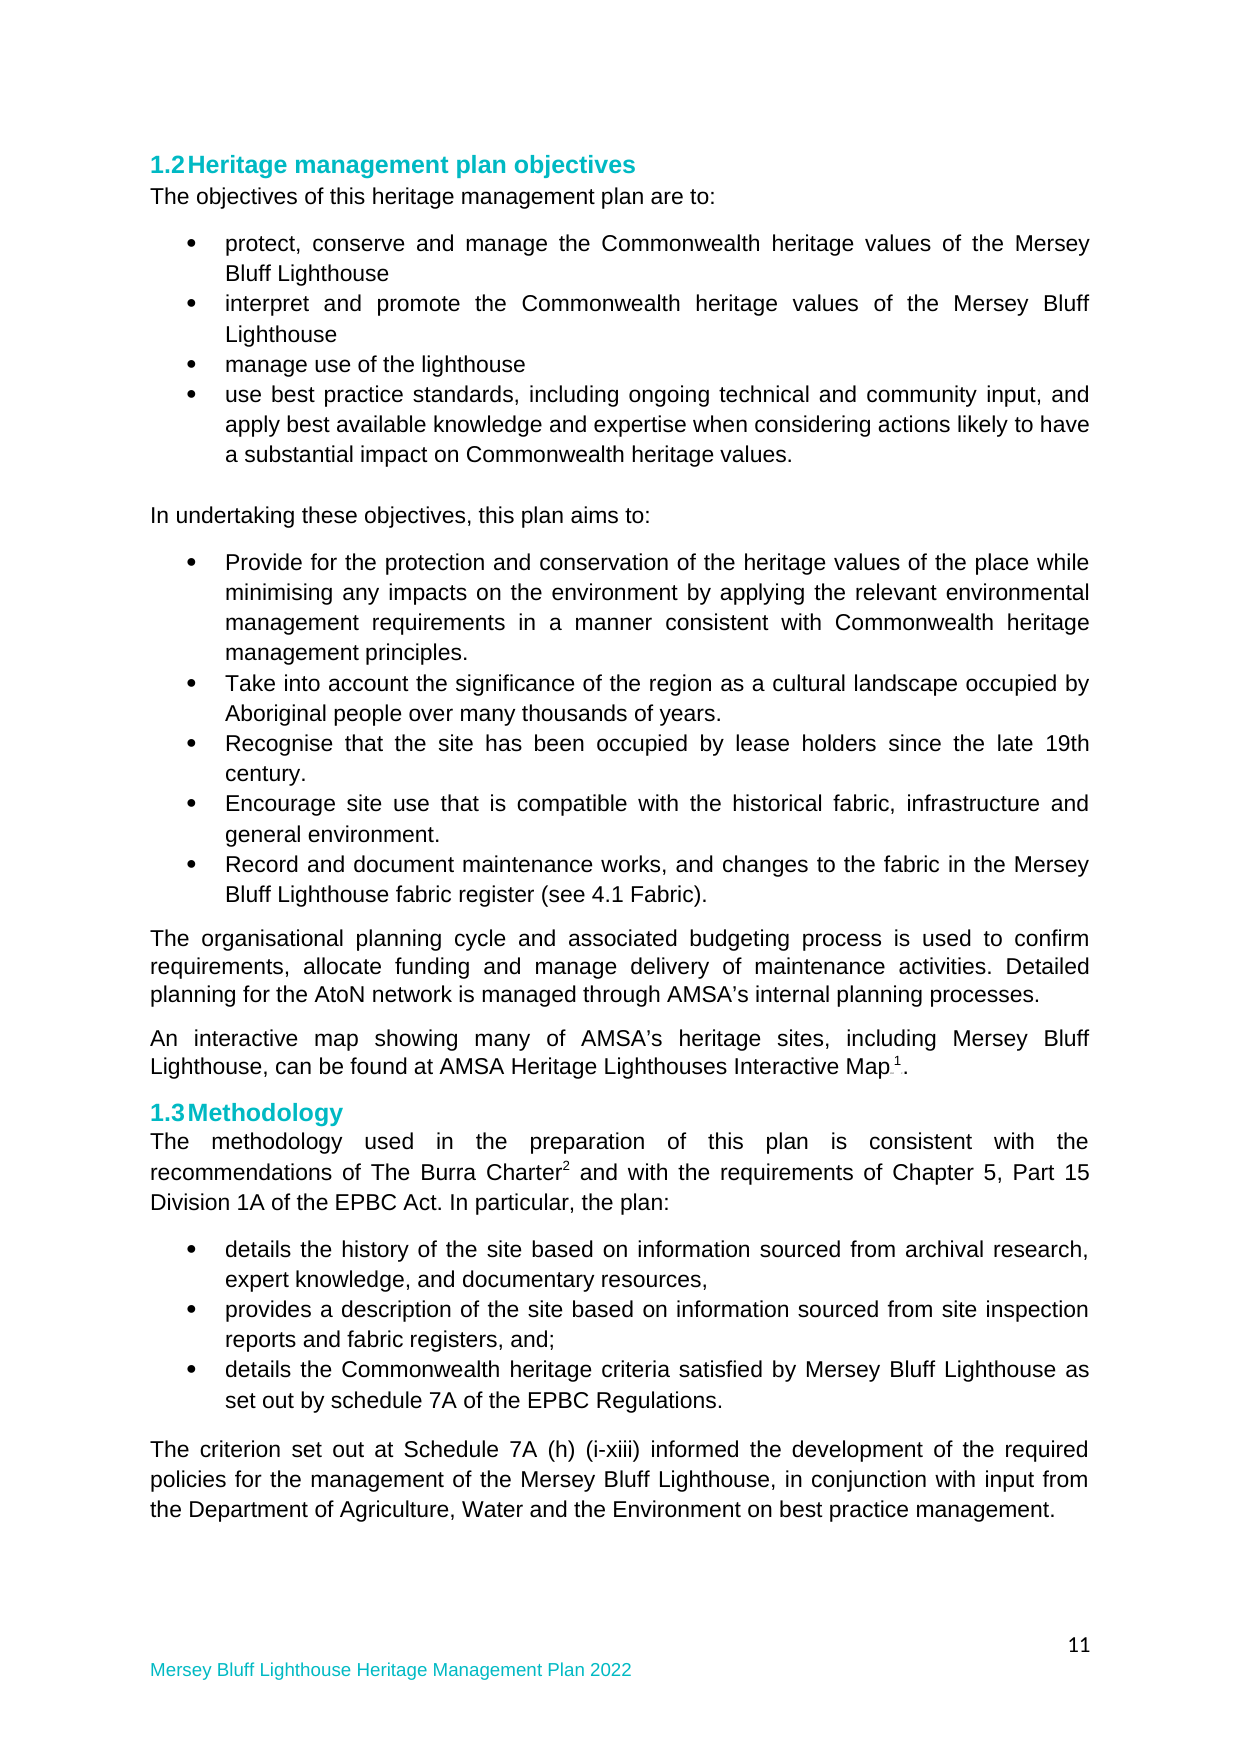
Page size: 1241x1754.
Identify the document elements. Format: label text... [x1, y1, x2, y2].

text The organisational planning cycle and associated budgeting process is used to confirm requirements, allocate funding and manage delivery of maintenance activities. Detailed planning for the AtoN network is managed through AMSA’s internal planning processes. [150, 925, 1090, 1007]
list Heritage management plan objectives [150, 150, 1090, 179]
list Encourage site use that is compatible with the historical fabric, infrastructure and general environment. [187, 790, 1090, 847]
text The criterion set out at Schedule 7A (h) (i-xiii) informed the development of the required policies for the management of the Mersey Bluff Lighthouse, in conjunction with input from the Department of Agriculture, Water and the Environment on best practice management. [150, 1436, 1090, 1523]
list Recognise that the site has been occupied by lease holders since the late 19th century. [187, 730, 1090, 786]
list details the Commonwealth heritage criteria satisfied by Mersey Bluff Lighthouse as set out by schedule 7A of the EPBC Regulations. [187, 1356, 1090, 1413]
list interpret and promote the Commonwealth heritage values of the Mersey Bluff Lighthouse [187, 290, 1090, 347]
list provides a description of the site based on information sourced from site inspection reports and fabric registers, and; [187, 1296, 1090, 1352]
text An interactive map showing many of AMSA’s heritage sites, including Mersey Bluff Lighthouse, can be found at AMSA Heritage Lighthouses Interactive MapP0FP. [150, 1025, 1090, 1079]
list manage use of the lighthouse [187, 351, 1090, 377]
text In undertaking these objectives, this plan aims to: [150, 502, 1090, 528]
list protect, conserve and manage the Commonwealth heritage values of the Mersey Bluff Lighthouse [187, 230, 1090, 286]
list Methodology [150, 1098, 1090, 1127]
list Record and document maintenance works, and changes to the fabric in the Mersey Bluff Lighthouse fabric register (see 4.1 Fabric). [187, 851, 1090, 907]
list details the history of the site based on information sourced from archival research, expert knowledge, and documentary resources, [187, 1236, 1090, 1292]
list use best practice standards, including ongoing technical and community input, and apply best available knowledge and expertise when considering actions likely to have a substantial impact on Commonwealth heritage values. [187, 381, 1090, 468]
text The methodology used in the preparation of this plan is consistent with the recommendations of The Burra Charter and with the requirements of Chapter 5, Part 15 Division 1A of the EPBC Act. In particular, the plan: [150, 1128, 1090, 1215]
text The objectives of this heritage management plan are to: [150, 183, 1090, 209]
list Take into account the significance of the region as a cultural landscape occupied by Aboriginal people over many thousands of years. [187, 669, 1090, 726]
list Provide for the protection and conservation of the heritage values of the place while minimising any impacts on the environment by applying the relevant environmental management requirements in a manner consistent with Commonwealth heritage management principles. [187, 549, 1090, 666]
